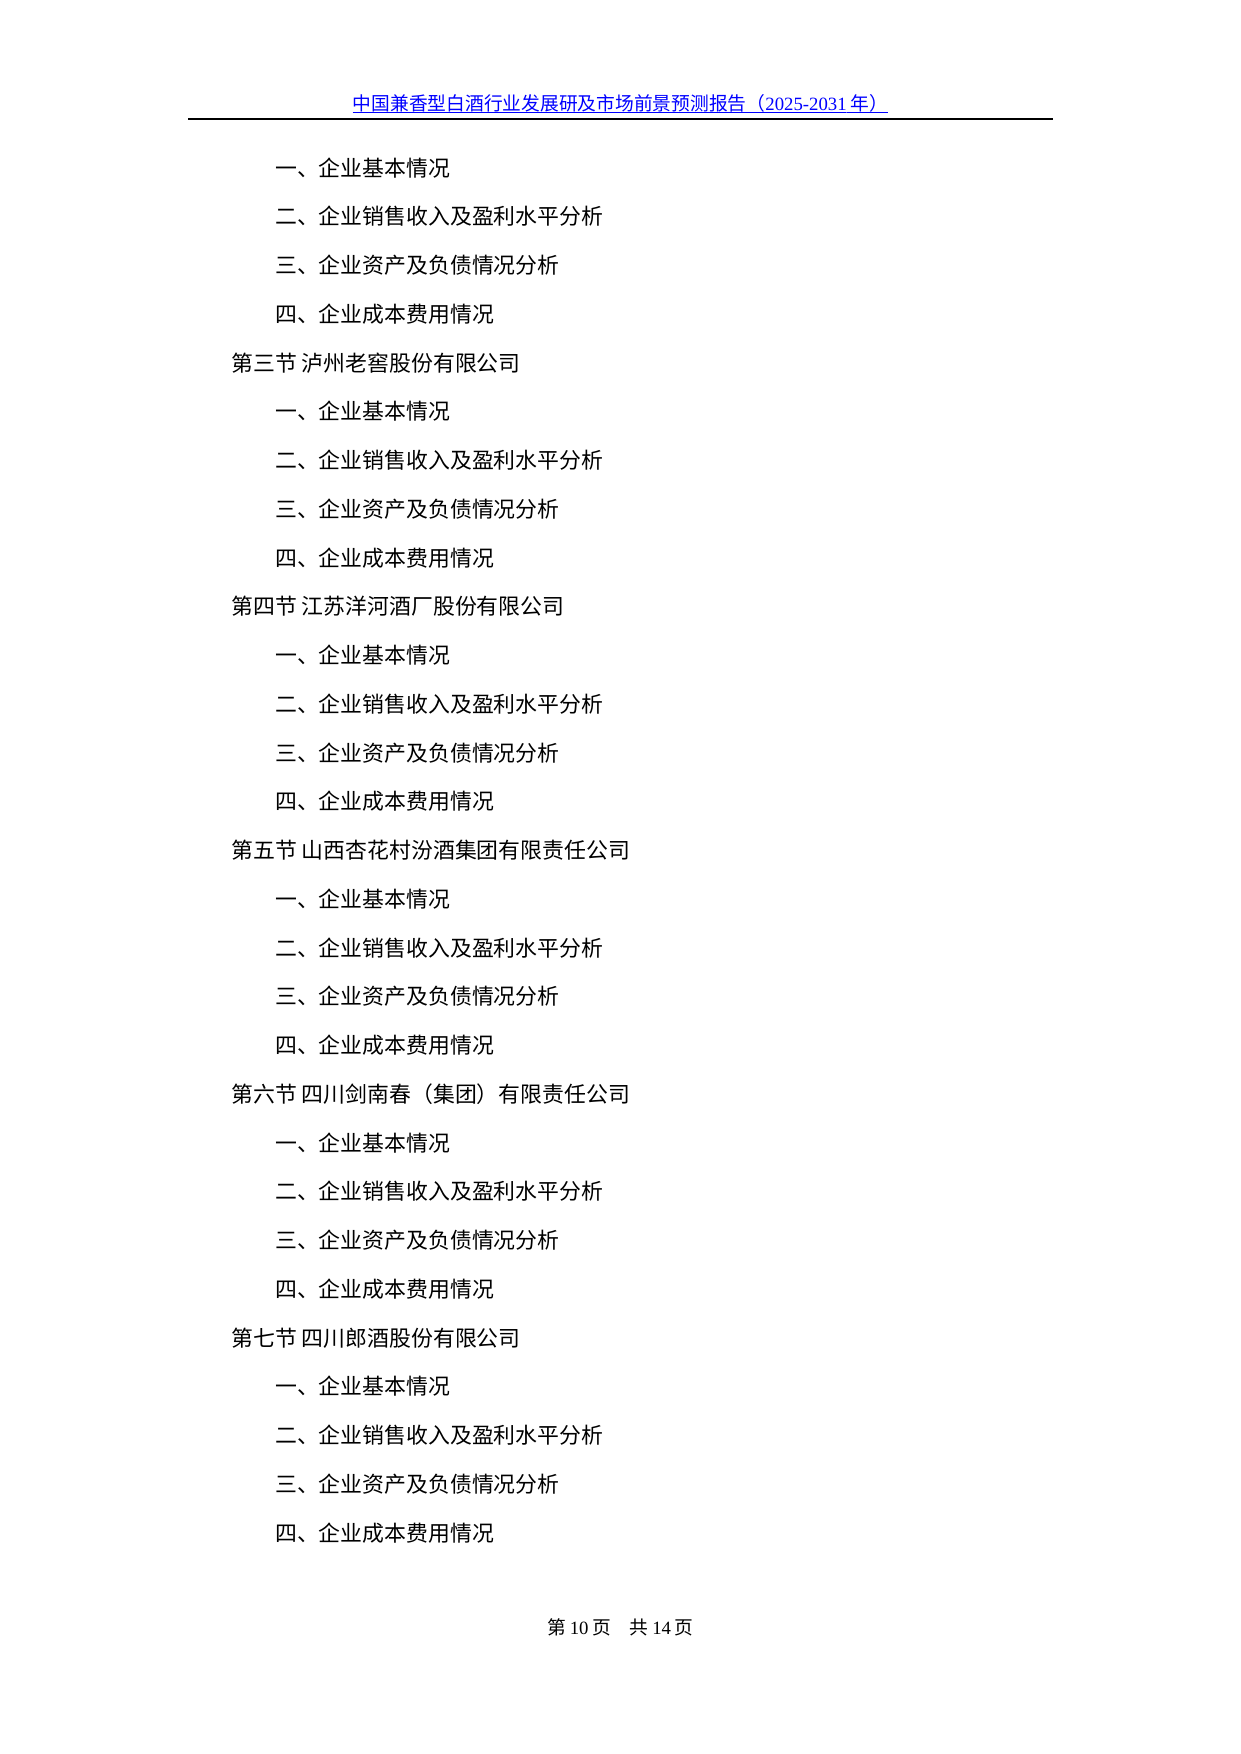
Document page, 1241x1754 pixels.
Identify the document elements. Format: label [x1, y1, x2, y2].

text [187, 150, 1053, 1548]
